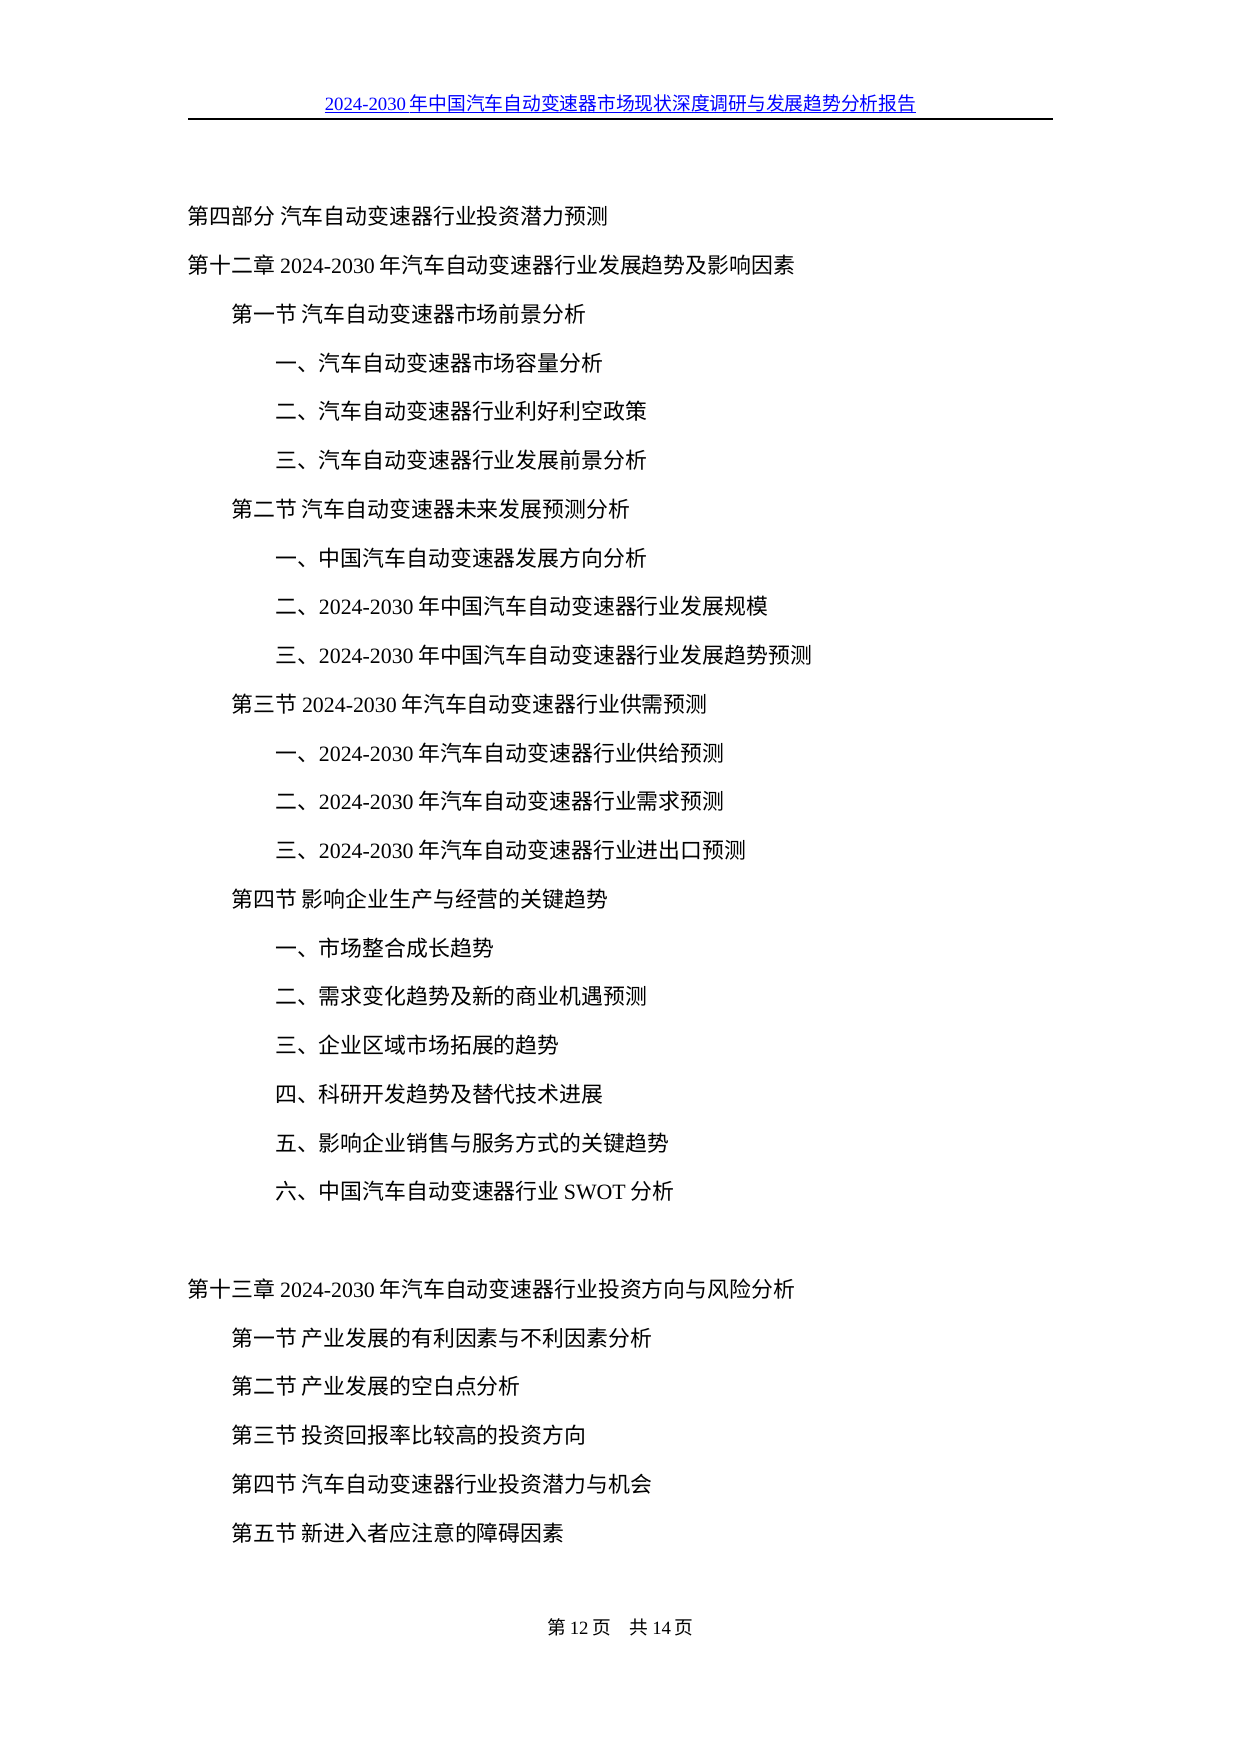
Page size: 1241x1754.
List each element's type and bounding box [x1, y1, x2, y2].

text [187, 150, 1053, 1548]
